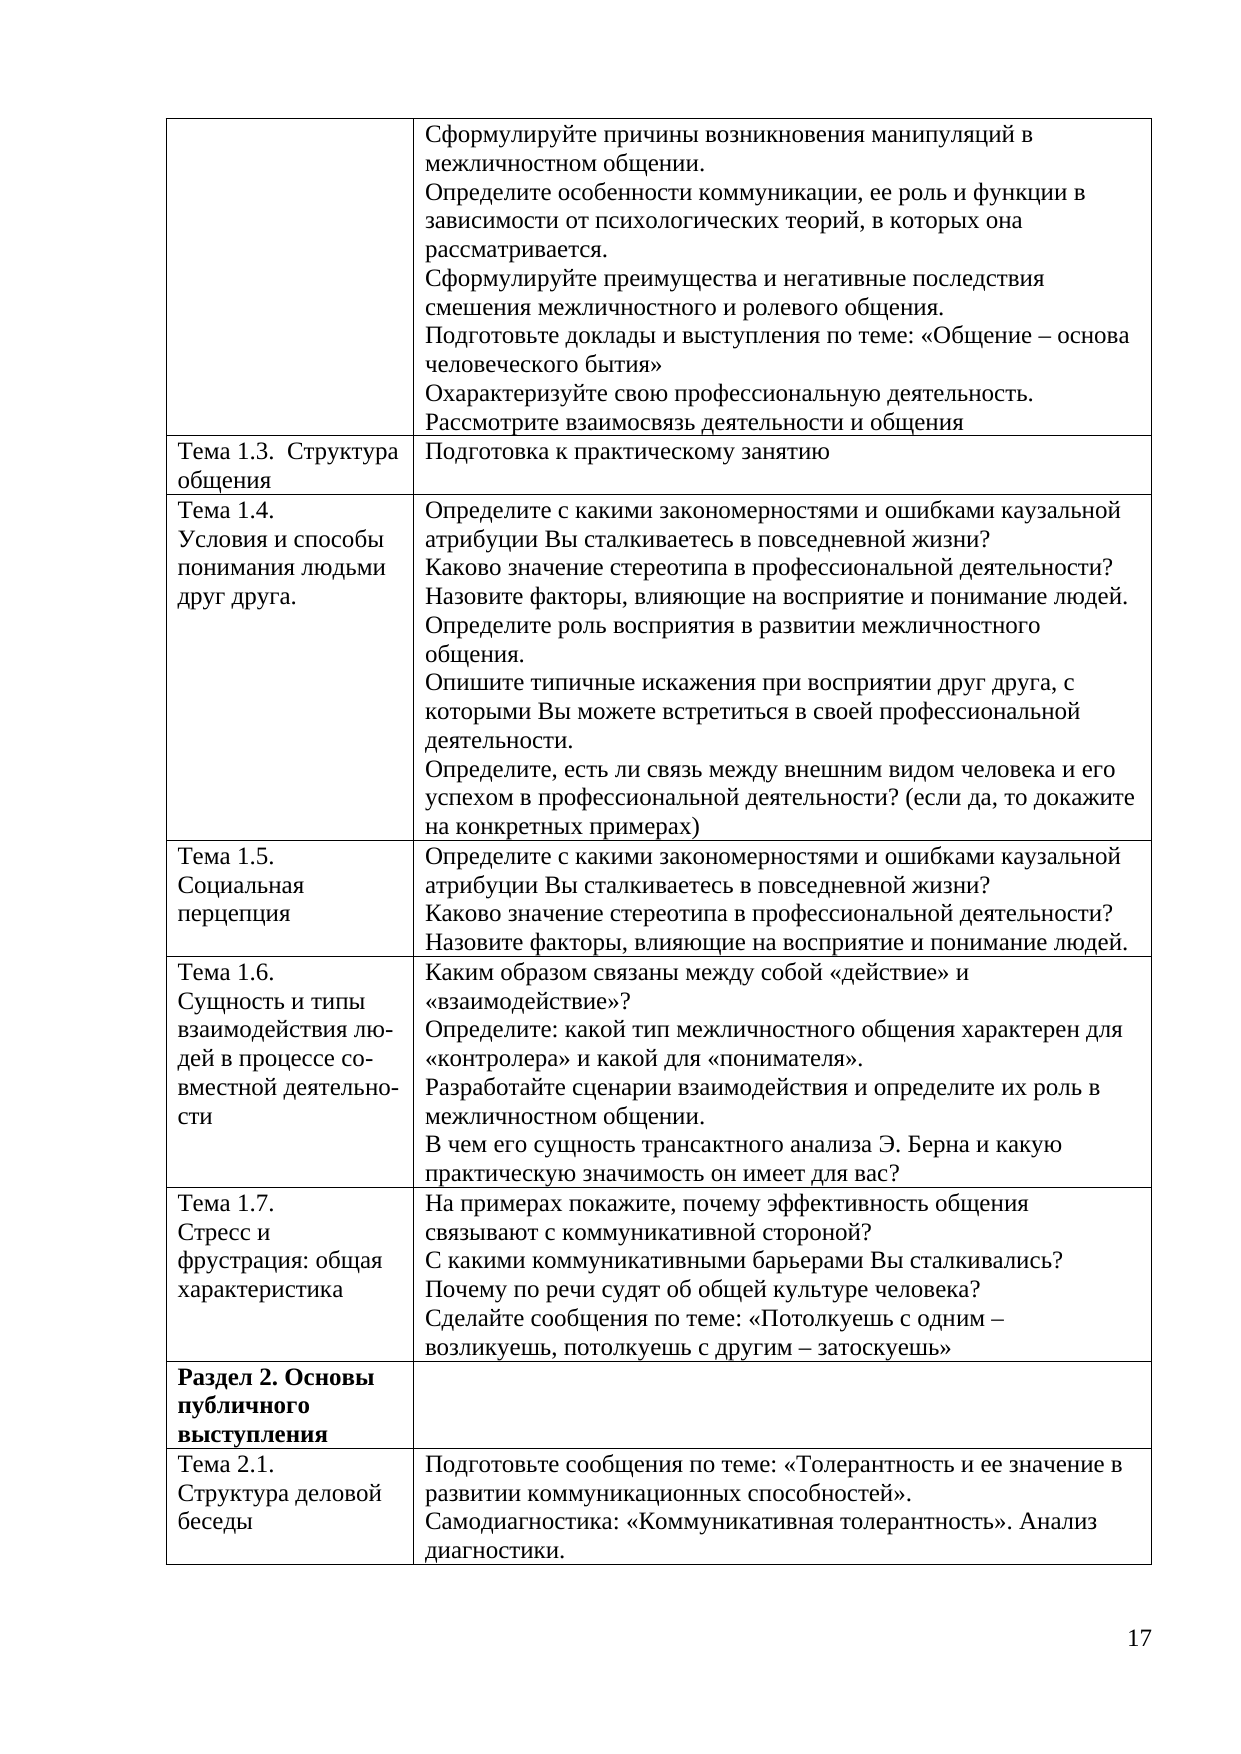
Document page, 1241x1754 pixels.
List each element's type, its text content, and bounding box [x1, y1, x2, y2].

table_cell Определите с какими закономерностями и ошибками каузальной атрибуции Вы сталкиваетесь в повседневной жизни? Каково значение стереотипа в профессиональной деятельности? Назовите факторы, влияющие на восприятие и понимание людей. [414, 841, 1151, 956]
table_cell Тема 1.3. Структура общения [167, 436, 413, 494]
table_cell Определите с какими закономерностями и ошибками каузальной атрибуции Вы сталкиваетесь в повседневной жизни? Каково значение стереотипа в профессиональной деятельности? Назовите факторы, влияющие на восприятие и понимание людей. Определите роль восприятия в развитии межличностного общения. Опишите типичные искажения при восприятии друг друга, с которыми Вы можете встретиться в своей профессиональной деятельности. Определите, есть ли связь между внешним видом человека и его успехом в профессиональной деятельности? (если да, то докажите на конкретных примерах) [414, 495, 1151, 840]
table_cell Тема 1.7. Стресс и фрустрация: общая характеристика [167, 1188, 413, 1361]
table_cell Подготовьте сообщения по теме: «Толерантность и ее значение в развитии коммуникационных способностей». Самодиагностика: «Коммуникативная толерантность». Анализ диагностики. [414, 1449, 1151, 1564]
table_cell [414, 119, 1151, 435]
table_cell На примерах покажите, почему эффективность общения связывают с коммуникативной стороной? С какими коммуникативными барьерами Вы сталкивались? Почему по речи судят об общей культуре человека? Сделайте сообщения по теме: «Потолкуешь с одним – возликуешь, потолкуешь с другим – затоскуешь» [414, 1188, 1151, 1361]
table_cell Тема 2.1. Структура деловой беседы [167, 1449, 413, 1564]
table_cell Тема 1.6. Сущность и типы взаимодействия людей в процессе совместной деятельности [167, 957, 413, 1187]
table_cell Тема 1.4. Условия и способы понимания людьми друг друга. [167, 495, 413, 840]
table_cell Тема 1.5. Социальная перцепция [167, 841, 413, 956]
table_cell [167, 119, 413, 435]
table_cell Раздел 2. Основы публичного выступления [167, 1362, 413, 1448]
table_cell Каким образом связаны между собой «действие» и «взаимодействие»? Определите: какой тип межличностного общения характерен для «контролера» и какой для «понимателя». Разработайте сценарии взаимодействия и определите их роль в межличностном общении. В чем его сущность трансактного анализа Э. Берна и какую практическую значимость он имеет для вас? [414, 957, 1151, 1187]
table_cell [414, 1362, 1151, 1448]
table_cell Подготовка к практическому занятию [414, 436, 1151, 494]
